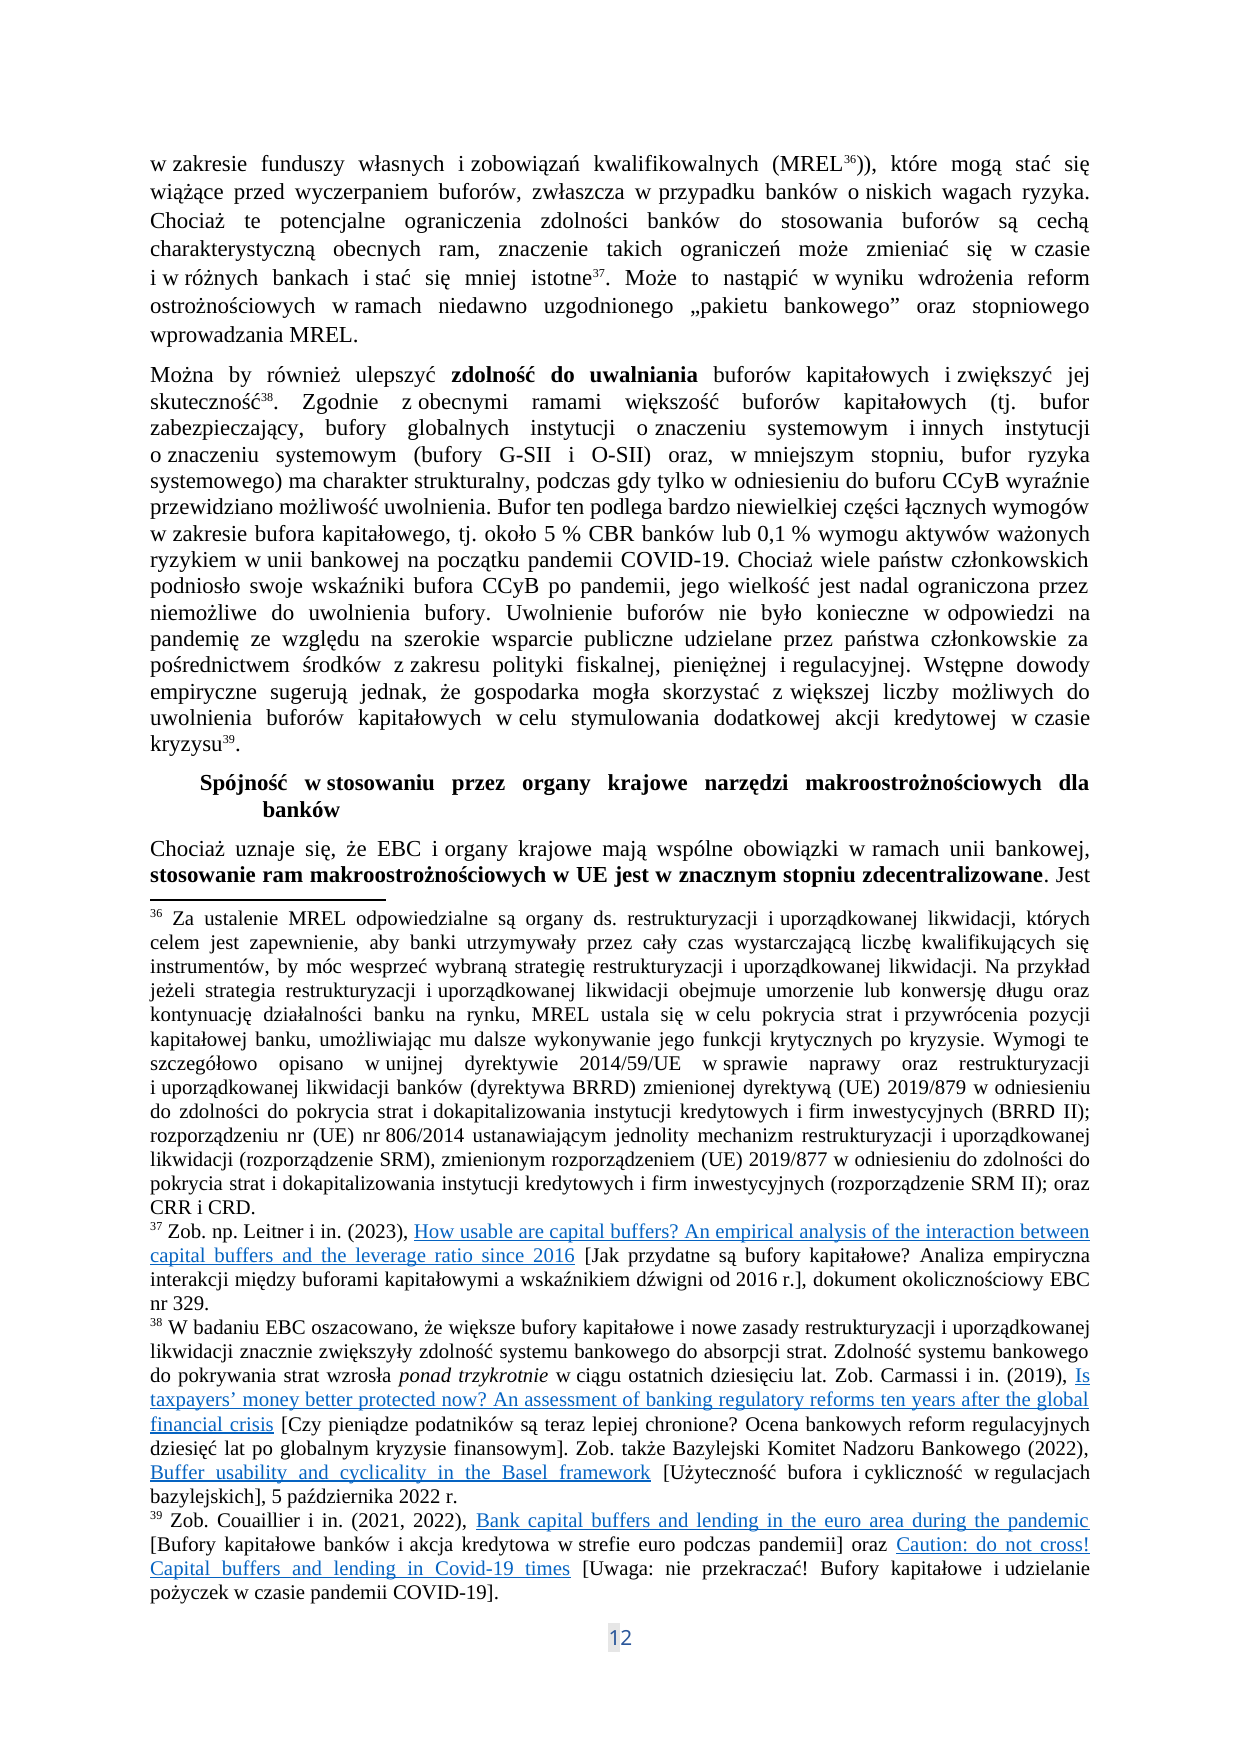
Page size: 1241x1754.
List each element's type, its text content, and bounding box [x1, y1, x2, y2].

subtitle Spójność w stosowaniu przez organy krajowe narzędzi makroostrożnościowych dla banków [199, 769, 1090, 822]
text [150, 150, 1090, 347]
text Można by również ulepszyć zdolność do uwalniania buforów kapitałowych i zwiększyć jej skuteczność. Zgodnie z obecnymi ramami większość buforów kapitałowych (tj. bufor zabezpieczający, bufory globalnych instytucji o znaczeniu systemowym i innych instytucji o znaczeniu systemowym (bufory G-SII i O-SII) oraz, w mniejszym stopniu, bufor ryzyka systemowego) ma charakter strukturalny, podczas gdy tylko w odniesieniu do buforu CCyB wyraźnie przewidziano możliwość uwolnienia. Bufor ten podlega bardzo niewielkiej części łącznych wymogów w zakresie bufora kapitałowego, tj. około 5 % CBR banków lub 0,1 % wymogu aktywów ważonych ryzykiem w unii bankowej na początku pandemii COVID-19. Chociaż wiele państw członkowskich podniosło swoje wskaźniki bufora CCyB po pandemii, jego wielkość jest nadal ograniczona przez niemożliwe do uwolnienia bufory. Uwolnienie buforów nie było konieczne w odpowiedzi na pandemię ze względu na szerokie wsparcie publiczne udzielane przez państwa członkowskie za pośrednictwem środków z zakresu polityki fiskalnej, pieniężnej i regulacyjnej. Wstępne dowody empiryczne sugerują jednak, że gospodarka mogła skorzystać z większej liczby możliwych do uwolnienia buforów kapitałowych w celu stymulowania dodatkowej akcji kredytowej w czasie kryzysu. [150, 362, 1090, 757]
text Chociaż uznaje się, że EBC i organy krajowe mają wspólne obowiązki w ramach unii bankowej, stosowanie ram makroostrożnościowych w UE jest w znacznym stopniu zdecentralizowane. Jest to uzasadnione faktem, że ryzyko systemowe i cykle finansowe mogą się różnić w poszczególnych państwach członkowskich, przy czym organy krajowe zasadniczo uznaje się za właściwe do identyfikowania takich ryzyk i skutecznego zarządzania nimi. Modelu tego nie zawsze da się jednak pogodzić z funkcjonowaniem jednolitego rynku. Konieczna jest harmonizacja niektórych aspektów zestawu narzędzi makroostrożnościowych w celu zapewnienia równych warunków działania. [150, 834, 1090, 887]
